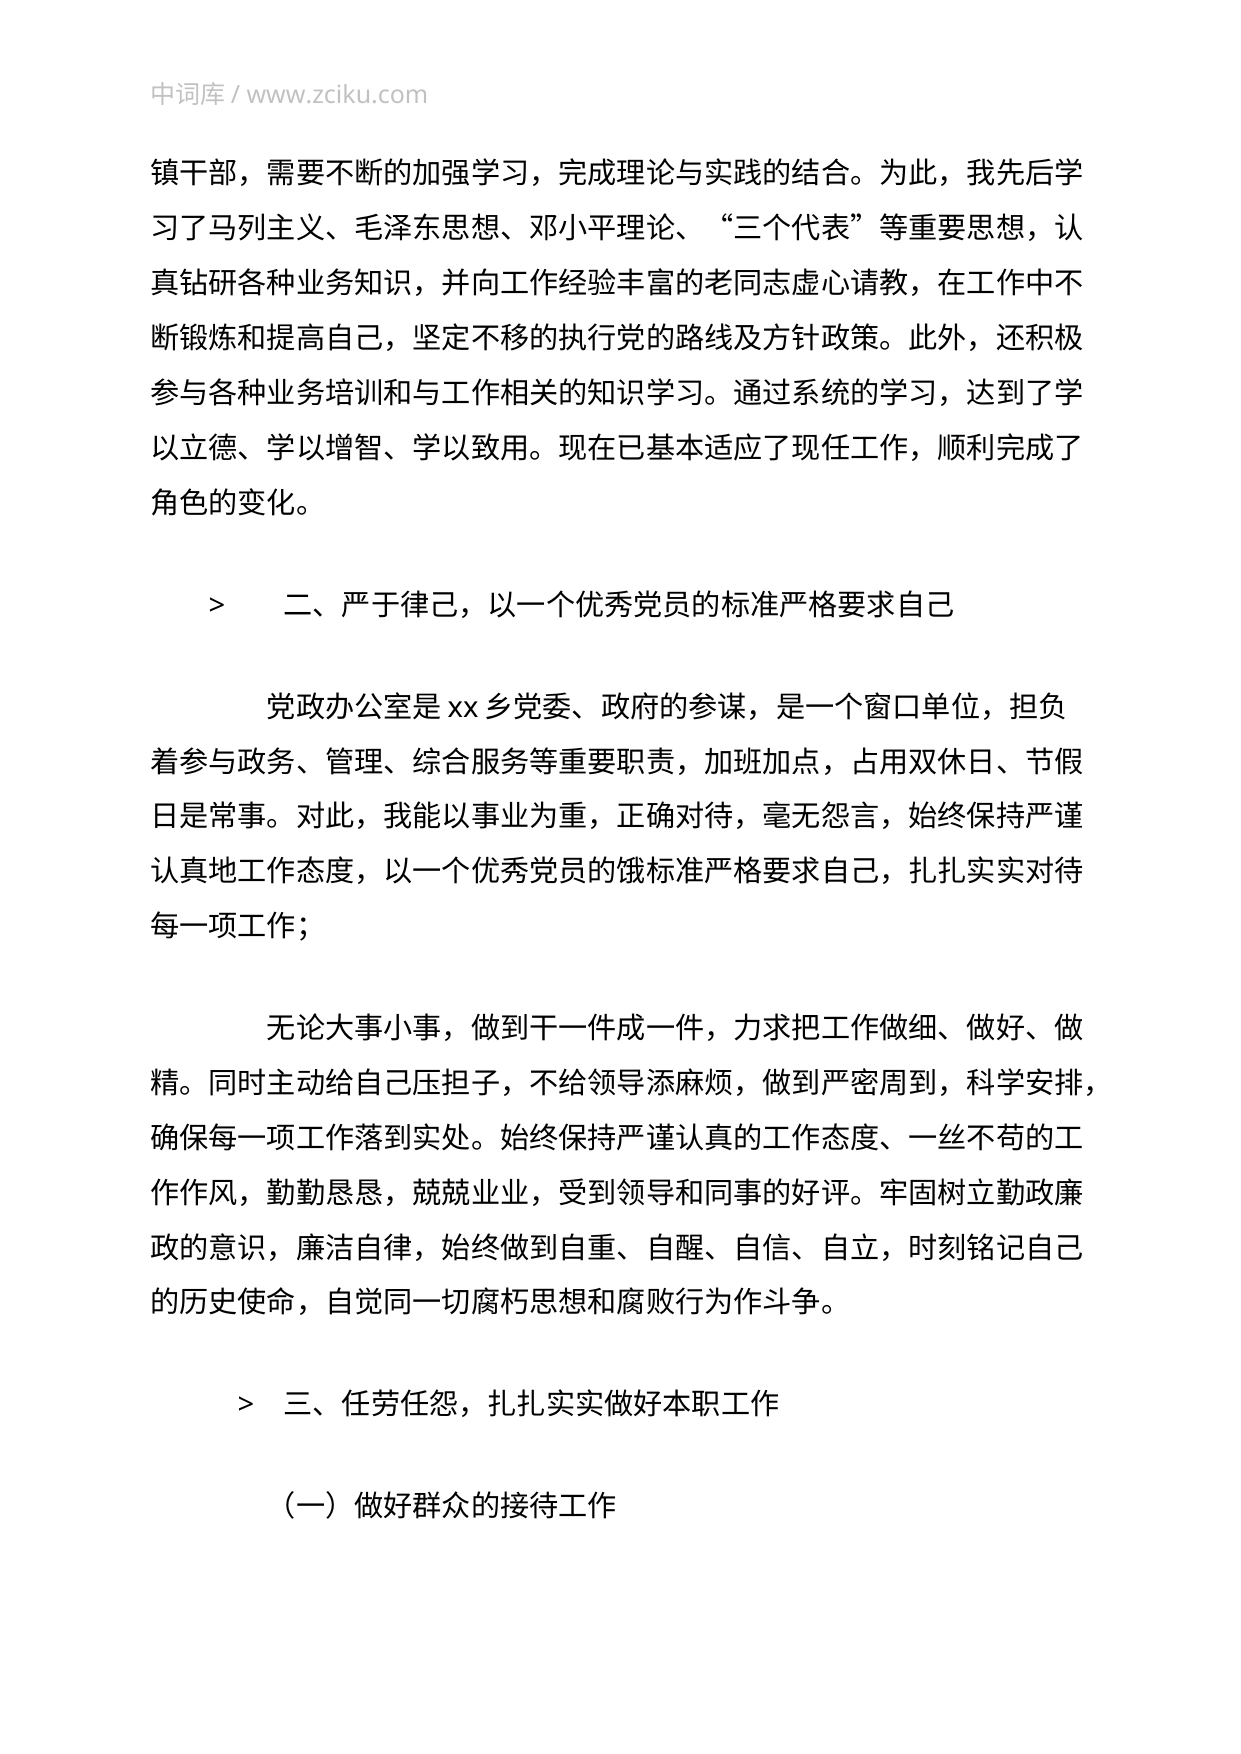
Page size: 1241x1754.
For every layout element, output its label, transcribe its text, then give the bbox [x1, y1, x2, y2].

text > 三、任劳任怨，扎扎实实做好本职工作 [150, 1381, 1090, 1423]
text > 二、严于律己，以一个优秀党员的标准严格要求自己 [150, 581, 1090, 623]
text （一）做好群众的接待工作 [150, 1483, 1090, 1525]
text 无论大事小事，做到干一件成一件，力求把工作做细、做好、做精。同时主动给自己压担子，不给领导添麻烦，做到严密周到，科学安排，确保每一项工作落到实处。始终保持严谨认真的工作态度、一丝不苟的工作作风，勤勤恳恳，兢兢业业，受到领导和同事的好评。牢固树立勤政廉政的意识，廉洁自律，始终做到自重、自醒、自信、自立，时刻铭记自己的历史使命，自觉同一切腐朽思想和腐败行为作斗争。 [150, 1004, 1090, 1321]
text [150, 150, 1090, 522]
text 党政办公室是xx乡党委、政府的参谋，是一个窗口单位，担负着参与政务、管理、综合服务等重要职责，加班加点，占用双休日、节假日是常事。对此，我能以事业为重，正确对待，毫无怨言，始终保持严谨认真地工作态度，以一个优秀党员的饿标准严格要求自己，扎扎实实对待每一项工作； [150, 683, 1090, 945]
